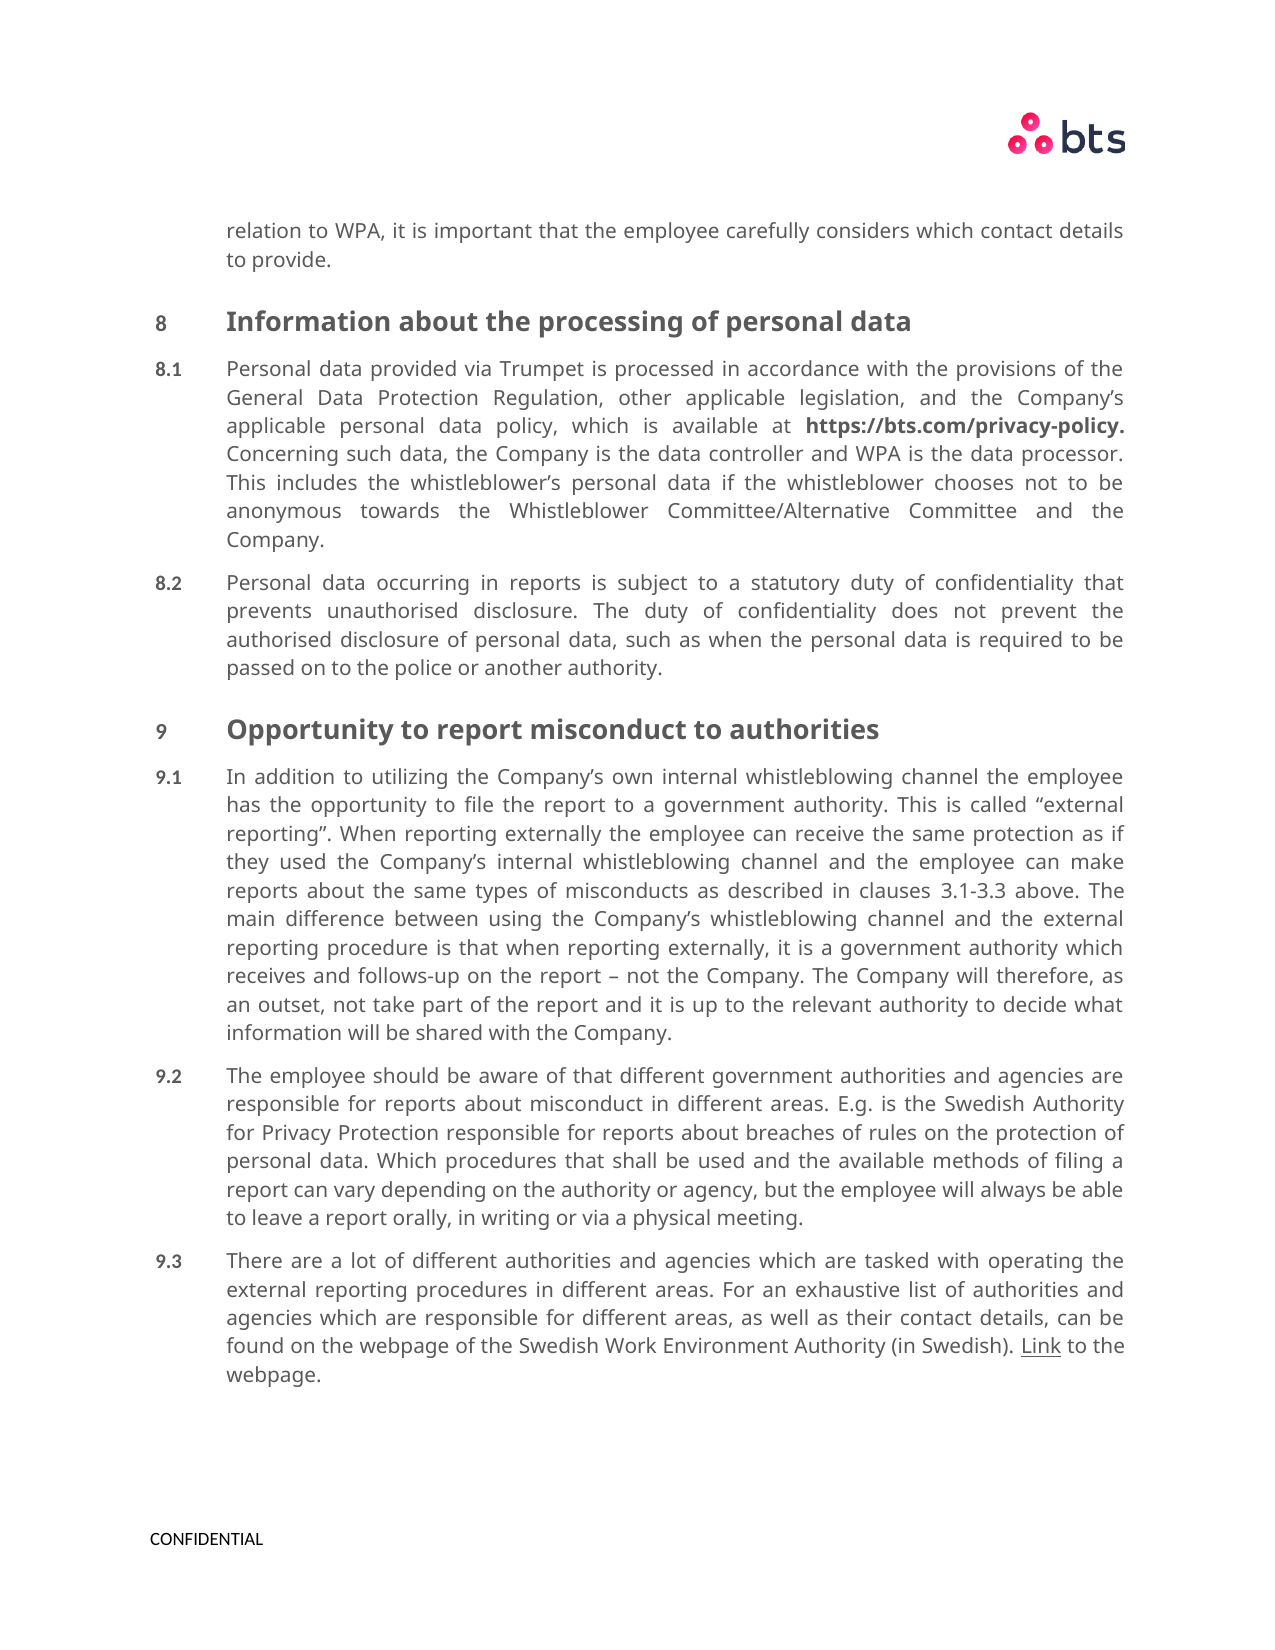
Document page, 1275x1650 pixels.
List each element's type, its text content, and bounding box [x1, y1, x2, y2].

picture [1008, 75, 1125, 192]
list There are a lot of different authorities and agencies which are tasked with operating the external reporting procedures in different areas. For an exhaustive list of authorities and agencies which are responsible for different areas, as well as their contact details, can be found on the webpage of the Swedish Work Environment Authority (in Swedish). Link to the webpage. [155, 1246, 1125, 1388]
list The employee should be aware of that different government authorities and agencies are responsible for reports about misconduct in different areas. E.g. is the Swedish Authority for Privacy Protection responsible for reports about breaches of rules on the protection of personal data. Which procedures that shall be used and the available methods of filing a report can vary depending on the authority or agency, but the employee will always be able to leave a report orally, in writing or via a physical meeting. [155, 1061, 1125, 1232]
list Opportunity to report misconduct to authorities [155, 711, 1125, 748]
list Personal data provided via Trumpet is processed in accordance with the provisions of the General Data Protection Regulation, other applicable legislation, and the Company’s applicable personal data policy, which is available at https://bts.com/privacy-policy. Concerning such data, the Company is the data controller and WPA is the data processor. This includes the whistleblower’s personal data if the whistleblower chooses not to be anonymous towards the Whistleblower Committee/Alternative Committee and the Company. [155, 354, 1125, 553]
list Information about the processing of personal data [155, 303, 1125, 339]
list Personal data occurring in reports is subject to a statutory duty of confidentiality that prevents unauthorised disclosure. The duty of confidentiality does not prevent the authorised disclosure of personal data, such as when the personal data is required to be passed on to the police or another authority. [155, 568, 1125, 682]
list In addition to utilizing the Company’s own internal whistleblowing channel the employee has the opportunity to file the report to a government authority. This is called “external reporting”. When reporting externally the employee can receive the same protection as if they used the Company’s internal whistleblowing channel and the employee can make reports about the same types of misconducts as described in clauses 3.1-3.3 above. The main difference between using the Company’s whistleblowing channel and the external reporting procedure is that when reporting externally, it is a government authority which receives and follows-up on the report – not the Company. The Company will therefore, as an outset, not take part of the report and it is up to the relevant authority to decide what information will be shared with the Company. [155, 762, 1125, 1047]
